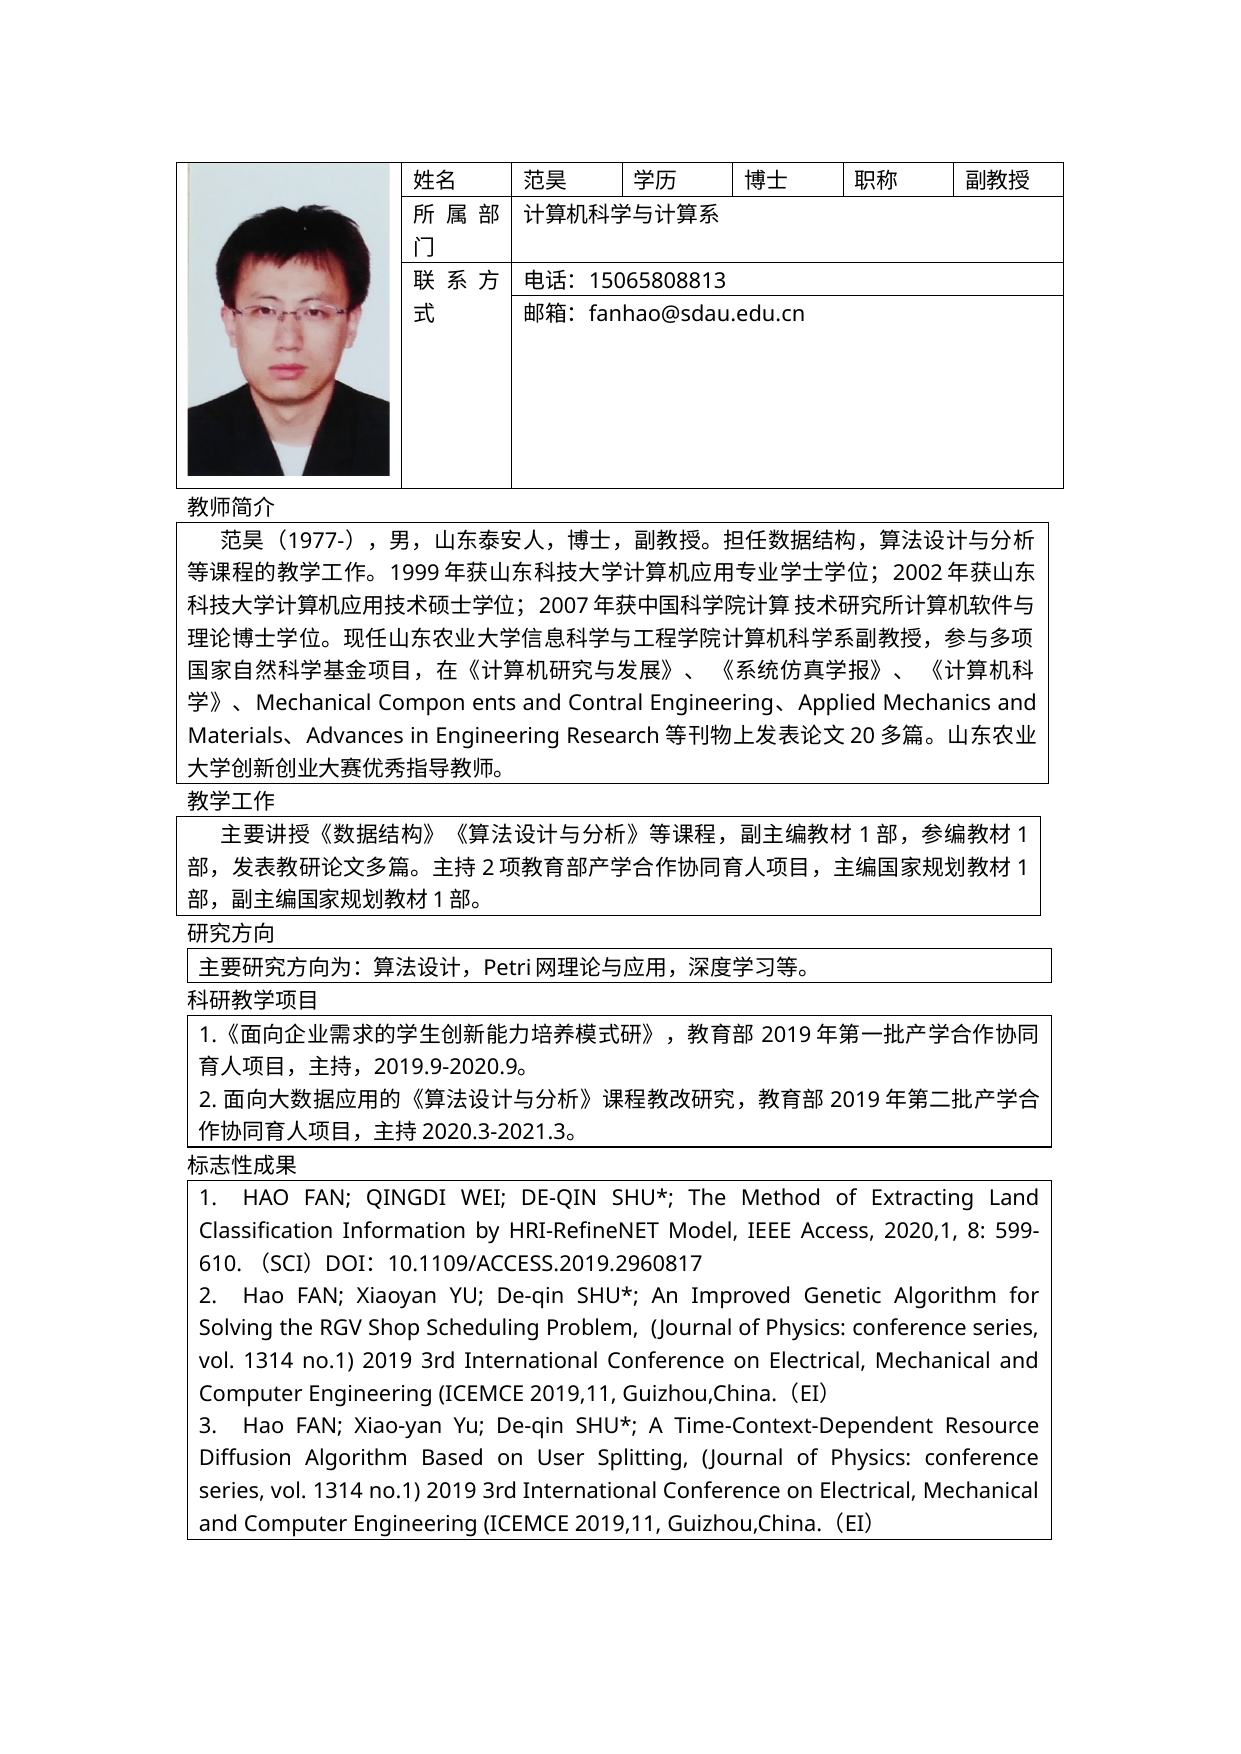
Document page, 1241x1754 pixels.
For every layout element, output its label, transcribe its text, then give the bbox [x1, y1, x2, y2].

table_header 1. HAO FAN; QINGDI WEI; DE-QIN SHU*; The Method of Extracting Land Classification Information by HRI-RefineNET Model, IEEE Access, 2020,1, 8: 599-610. （SCI）DOI：10.1109/ACCESS.2019.2960817 2. Hao FAN; Xiaoyan YU; De-qin SHU*; An Improved Genetic Algorithm for Solving the RGV Shop Scheduling Problem, (Journal of Physics: conference series, vol. 1314 no.1) 2019 3rd International Conference on Electrical, Mechanical and Computer Engineering (ICEMCE 2019,11, Guizhou,China.（EI） 3. Hao FAN; Xiao-yan Yu; De-qin SHU*; A Time-Context-Dependent Resource Diffusion Algorithm Based on User Splitting, (Journal of Physics: conference series, vol. 1314 no.1) 2019 3rd International Conference on Electrical, Mechanical and Computer Engineering (ICEMCE 2019,11, Guizhou,China.（EI） [188, 1181, 1051, 1538]
table_header 主要研究方向为：算法设计，Petri网理论与应用，深度学习等。 [188, 949, 1051, 982]
picture [187, 163, 390, 476]
table_header 博士 [733, 163, 843, 196]
table_header 范昊 [512, 163, 622, 196]
table_header 范昊（1977-），男，山东泰安人，博士，副教授。担任数据结构，算法设计与分析等课程的教学工作。1999年获山东科技大学计算机应用专业学士学位；2002年获山东科技大学计算机应用技术硕士学位；2007年获中国科学院计算 技术研究所计算机软件与理论博士学位。现任山东农业大学信息科学与工程学院计算机科学系副教授，参与多项国家自然科学基金项目，在《计算机研究与发展》、 《系统仿真学报》、 《计算机科学》、Mechanical Compon ents and Contral Engineering、Applied Mechanics and Materials、Advances in Engineering Research等刊物上发表论文20多篇。山东农业大学创新创业大赛优秀指导教师。 [177, 523, 1048, 783]
table_cell 邮箱：fanhao@sdau.edu.cn [512, 296, 1063, 488]
table_header 副教授 [954, 163, 1063, 196]
text 教师简介 [187, 489, 1053, 522]
table_header 姓名 [402, 163, 511, 196]
text 研究方向 [187, 916, 1053, 948]
text 教学工作 [187, 784, 1053, 816]
table_cell 电话：15065808813 [512, 263, 1063, 295]
text 标志性成果 [187, 1147, 1053, 1180]
table_header 学历 [623, 163, 732, 196]
table_header 职称 [844, 163, 953, 196]
text 科研教学项目 [187, 983, 1053, 1015]
table_cell 所属部门 [402, 197, 511, 262]
table_header 主要讲授《数据结构》《算法设计与分析》等课程，副主编教材1部，参编教材1部，发表教研论文多篇。主持2项教育部产学合作协同育人项目，主编国家规划教材1部，副主编国家规划教材1部。 [177, 817, 1040, 915]
table_header [177, 163, 401, 488]
table_header 1.《面向企业需求的学生创新能力培养模式研》，教育部2019年第一批产学合作协同育人项目，主持，2019.9-2020.9。 2. 面向大数据应用的《算法设计与分析》课程教改研究，教育部2019年第二批产学合作协同育人项目，主持2020.3-2021.3。 [188, 1016, 1051, 1146]
table_cell 计算机科学与计算系 [512, 197, 1063, 262]
table_cell 联系方式 [402, 263, 511, 488]
